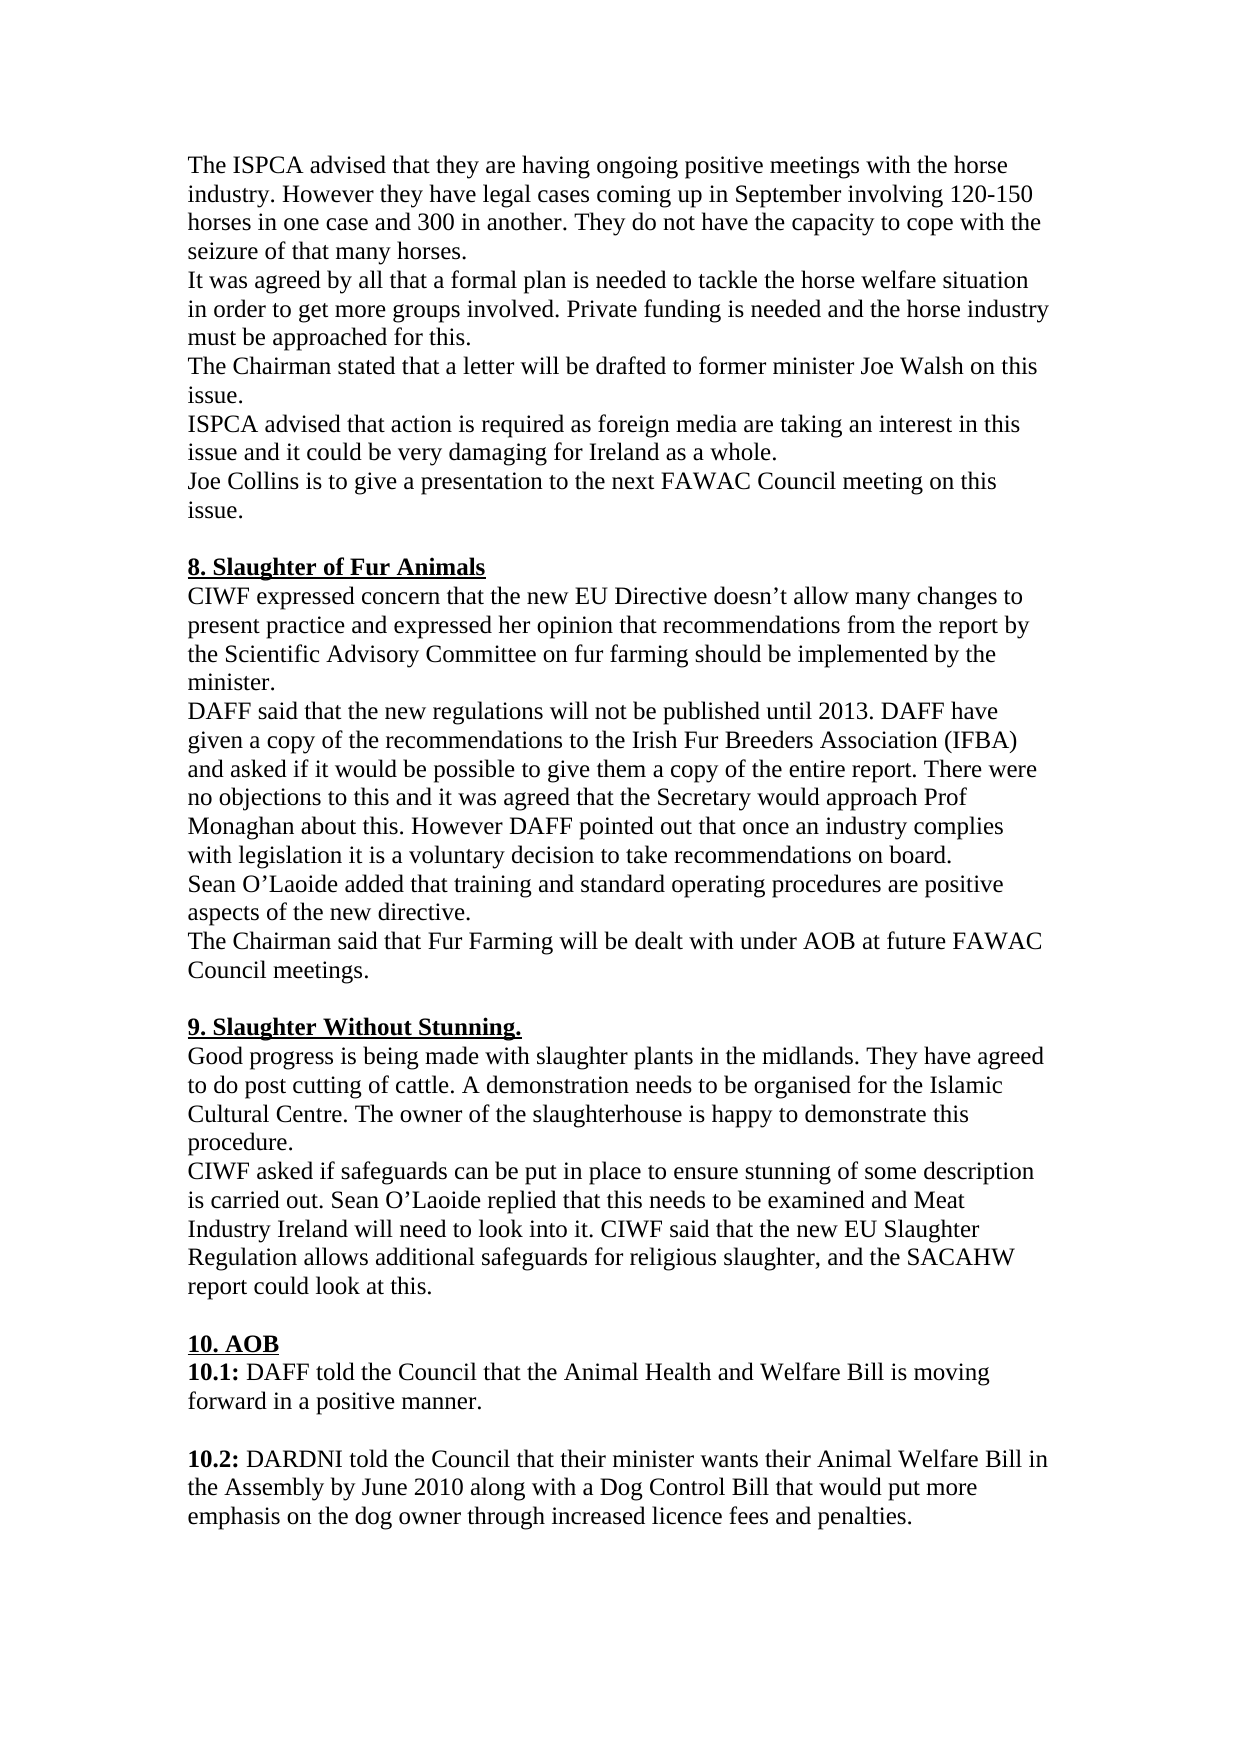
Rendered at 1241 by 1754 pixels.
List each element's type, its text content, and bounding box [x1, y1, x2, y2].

text Sean O’Laoide added that training and standard operating procedures are positive aspects of the new directive. [187, 869, 1053, 926]
text The ISPCA advised that they are having ongoing positive meetings with the horse industry. However they have legal cases coming up in September involving 120-150 horses in one case and 300 in another. They do not have the capacity to cope with the seizure of that many horses. [187, 150, 1053, 265]
text Joe Collins is to give a presentation to the next FAWAC Council meeting on this issue. [187, 466, 1053, 524]
text The Chairman stated that a letter will be drafted to former minister Joe Walsh on this issue. [187, 351, 1053, 409]
text 10.1: DAFF told the Council that the Animal Health and Welfare Bill is moving forward in a positive manner. [187, 1357, 1053, 1415]
subtitle 10. AOB [187, 1329, 1053, 1357]
text CIWF expressed concern that the new EU Directive doesn’t allow many changes to present practice and expressed her opinion that recommendations from the report by the Scientific Advisory Committee on fur farming should be implemented by the minister. [187, 581, 1053, 696]
subtitle 9. Slaughter Without Stunning. [187, 1012, 1053, 1041]
text It was agreed by all that a formal plan is needed to tackle the horse welfare situation in order to get more groups involved. Private funding is needed and the horse industry must be approached for this. [187, 265, 1053, 351]
text CIWF asked if safeguards can be put in place to ensure stunning of some description is carried out. Sean O’Laoide replied that this needs to be examined and Meat Industry Ireland will need to look into it. CIWF said that the new EU Slaughter Regulation allows additional safeguards for religious slaughter, and the SACAHW report could look at this. [187, 1156, 1053, 1300]
text 10.2: DARDNI told the Council that their minister wants their Animal Welfare Bill in the Assembly by June 2010 along with a Dog Control Bill that would put more emphasis on the dog owner through increased licence fees and penalties. [187, 1444, 1053, 1530]
subtitle 8. Slaughter of Fur Animals [187, 552, 1053, 581]
text DAFF said that the new regulations will not be published until 2013. DAFF have given a copy of the recommendations to the Irish Fur Breeders Association (IFBA) and asked if it would be possible to give them a copy of the entire report. There were no objections to this and it was agreed that the Secretary would approach Prof Monaghan about this. However DAFF pointed out that once an industry complies with legislation it is a voluntary decision to take recommendations on board. [187, 696, 1053, 869]
text Good progress is being made with slaughter plants in the midlands. They have agreed to do post cutting of cattle. A demonstration needs to be organised for the Islamic Cultural Centre. The owner of the slaughterhouse is happy to demonstrate this procedure. [187, 1041, 1053, 1156]
text The Chairman said that Fur Farming will be dealt with under AOB at future FAWAC Council meetings. [187, 926, 1053, 984]
text ISPCA advised that action is required as foreign media are taking an interest in this issue and it could be very damaging for Ireland as a whole. [187, 409, 1053, 466]
